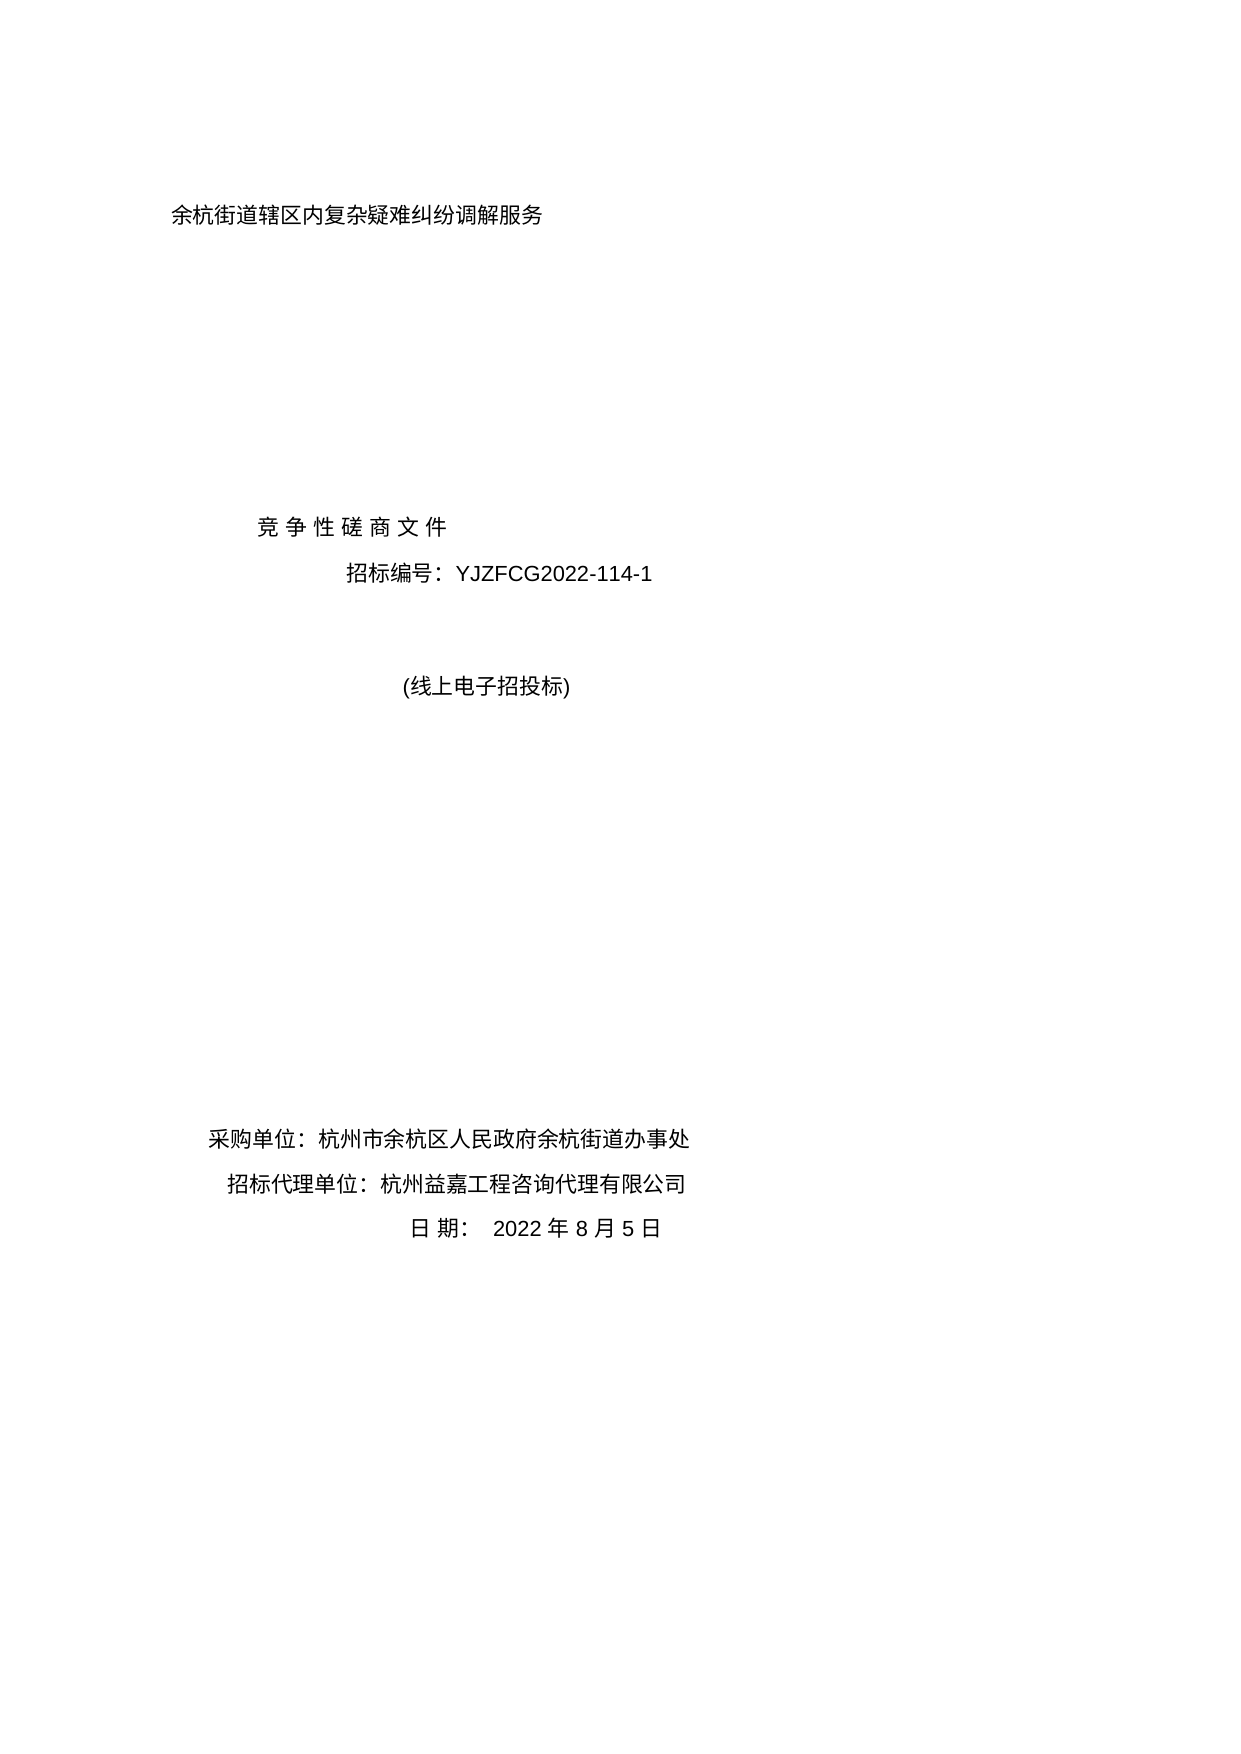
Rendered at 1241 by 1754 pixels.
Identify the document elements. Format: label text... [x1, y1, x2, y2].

text 日 期： 2022 年 8 月 5 日 [409, 1217, 1074, 1241]
text 招标编号：YJZFCG2022-114-1 [346, 563, 1074, 587]
text 采购单位：杭州市余杭区人民政府余杭街道办事处 [209, 1129, 1074, 1153]
text 竞 争 性 磋 商 文 件 [257, 517, 1074, 540]
text 余杭街道辖区内复杂疑难纠纷调解服务 [171, 205, 1074, 228]
text 招标代理单位：杭州益嘉工程咨询代理有限公司 [227, 1173, 1074, 1197]
text (线上电子招投标) [402, 675, 1074, 699]
